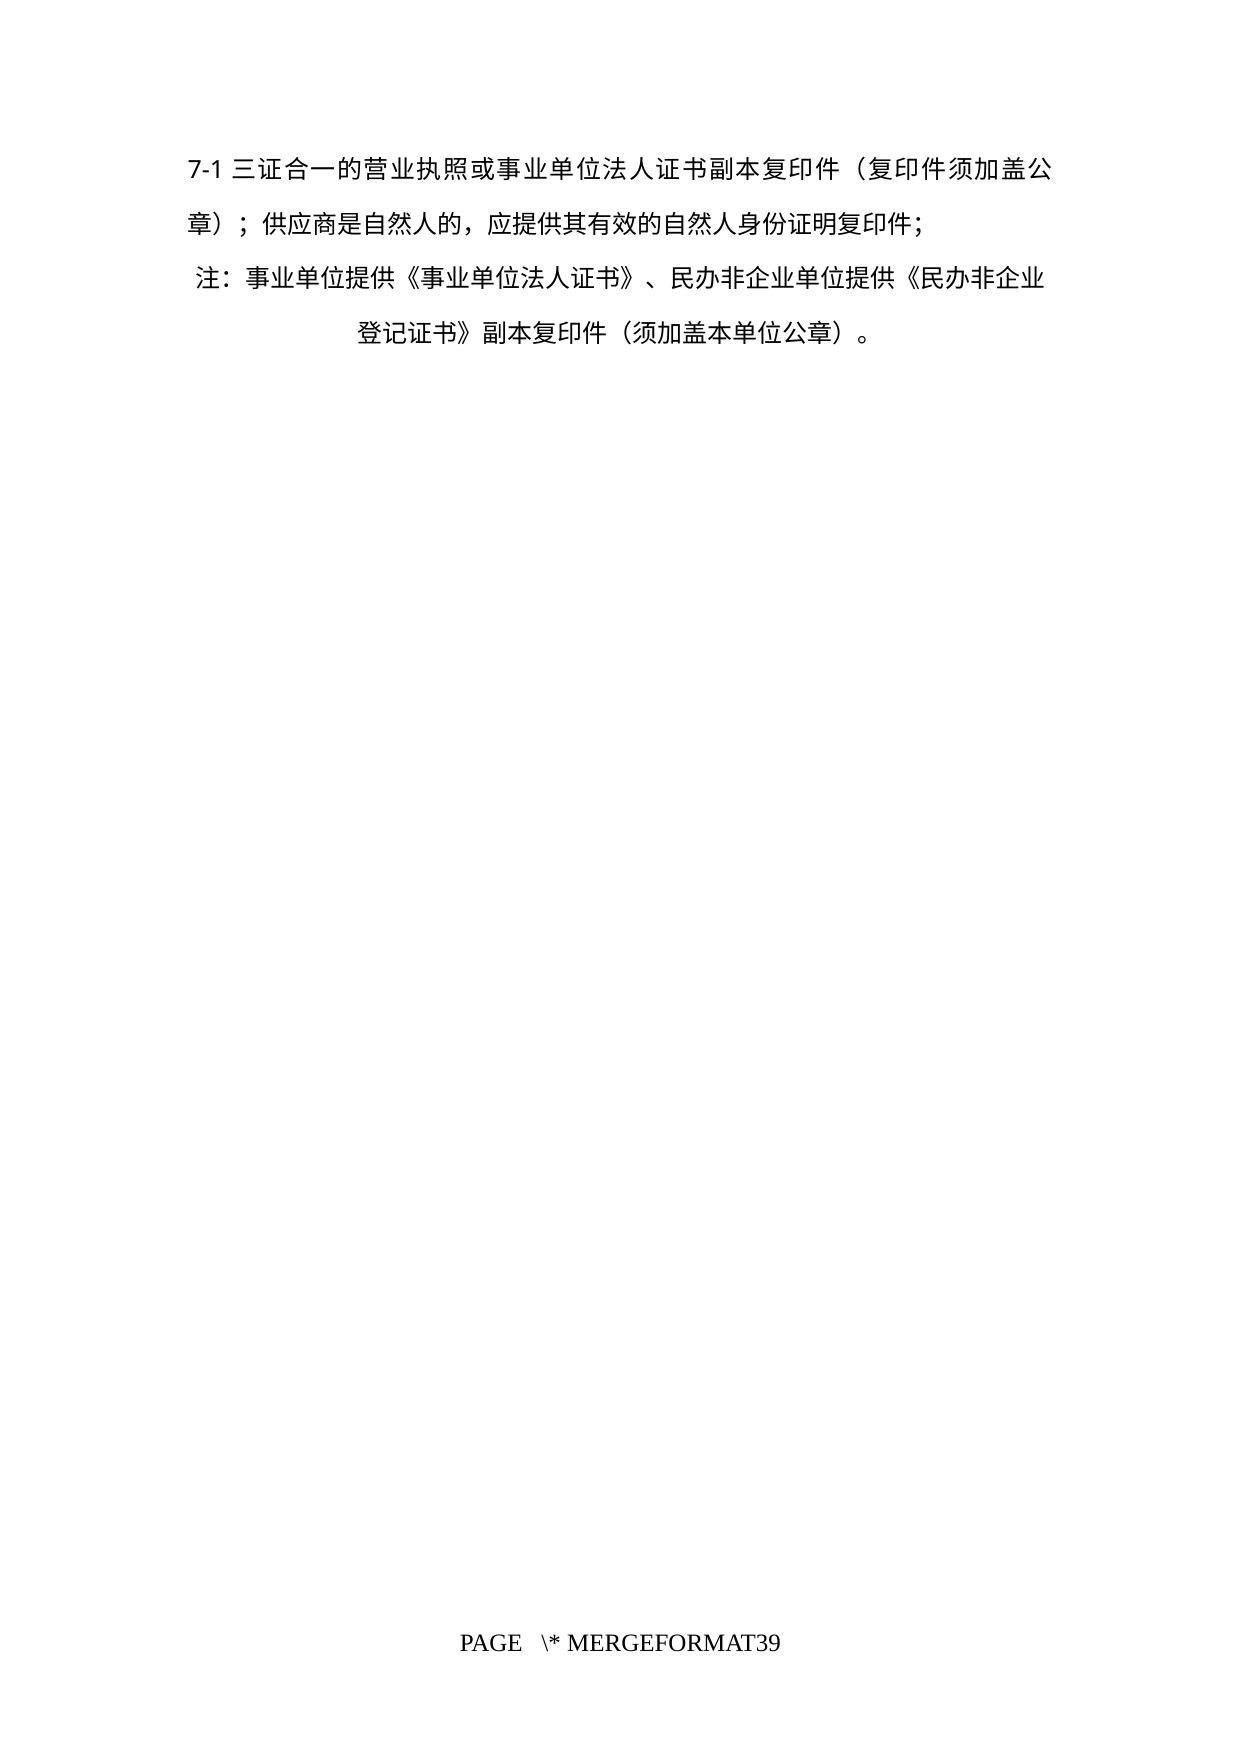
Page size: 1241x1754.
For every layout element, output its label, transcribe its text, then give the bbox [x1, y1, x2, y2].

text 7-1三证合一的营业执照或事业单位法人证书副本复印件（复印件须加盖公章）；供应商是自然人的，应提供其有效的自然人身份证明复印件； [187, 150, 1053, 241]
text 注：事业单位提供《事业单位法人证书》、民办非企业单位提供《民办非企业登记证书》副本复印件（须加盖本单位公章）。 [187, 259, 1053, 349]
